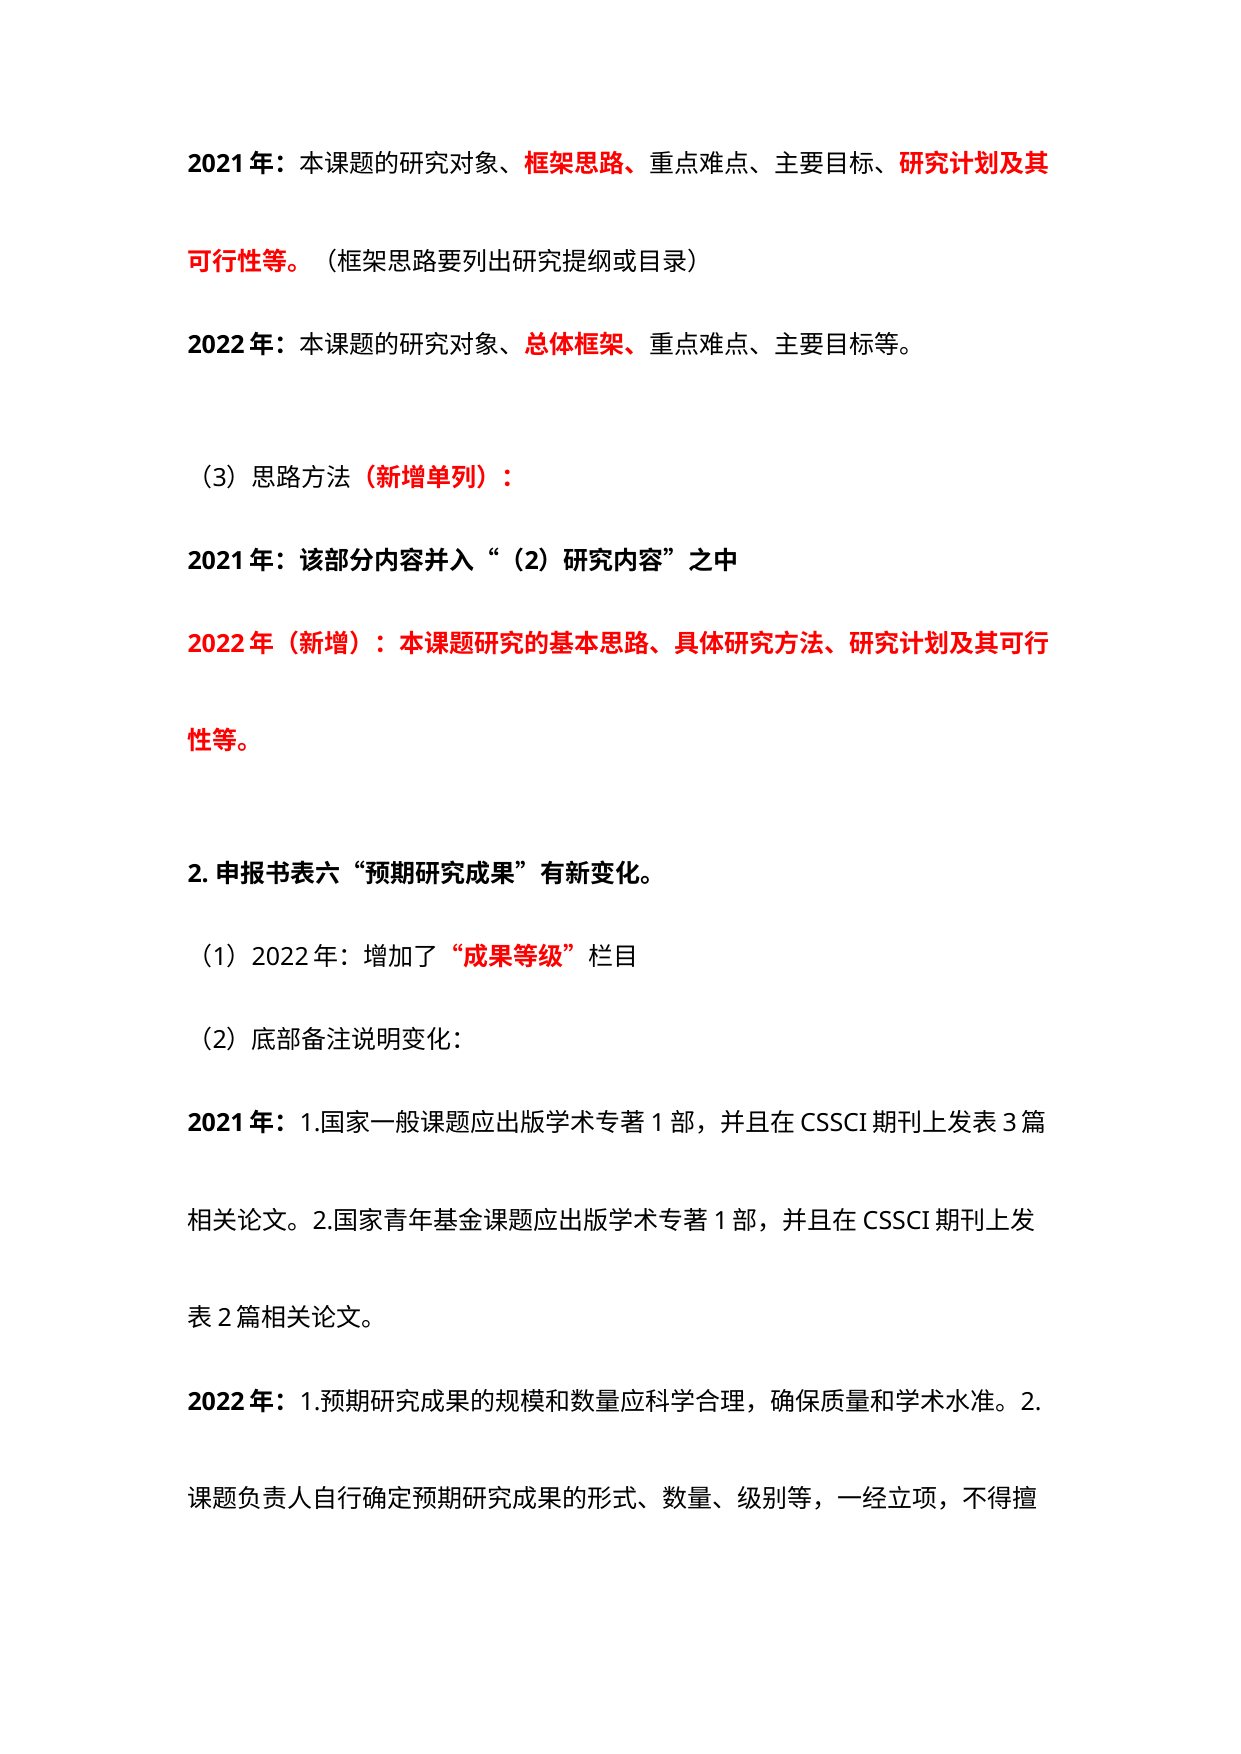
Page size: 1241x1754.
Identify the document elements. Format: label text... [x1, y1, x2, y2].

text （2）底部备注说明变化： [187, 1005, 1053, 1070]
text 2022年：本课题的研究对象、总体框架、重点难点、主要目标等。 [187, 310, 1053, 375]
text 2. 申报书表六“预期研究成果”有新变化。 [187, 839, 1053, 904]
text 2021年：本课题的研究对象、框架思路、重点难点、主要目标、研究计划及其可行性等。（框架思路要列出研究提纲或目录） [187, 129, 1053, 292]
text 2021年：该部分内容并入“（2）研究内容”之中 [187, 526, 1053, 591]
text 2021年：1.国家一般课题应出版学术专著1部，并且在CSSCI期刊上发表3篇相关论文。2.国家青年基金课题应出版学术专著1部，并且在CSSCI期刊上发表2篇相关论文。 [187, 1088, 1053, 1348]
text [187, 1367, 1053, 1529]
text （1）2022年：增加了“成果等级”栏目 [187, 922, 1053, 987]
text 2022年（新增）：本课题研究的基本思路、具体研究方法、研究计划及其可行性等。 [187, 609, 1053, 771]
text （3）思路方法（新增单列）： [187, 443, 1053, 508]
